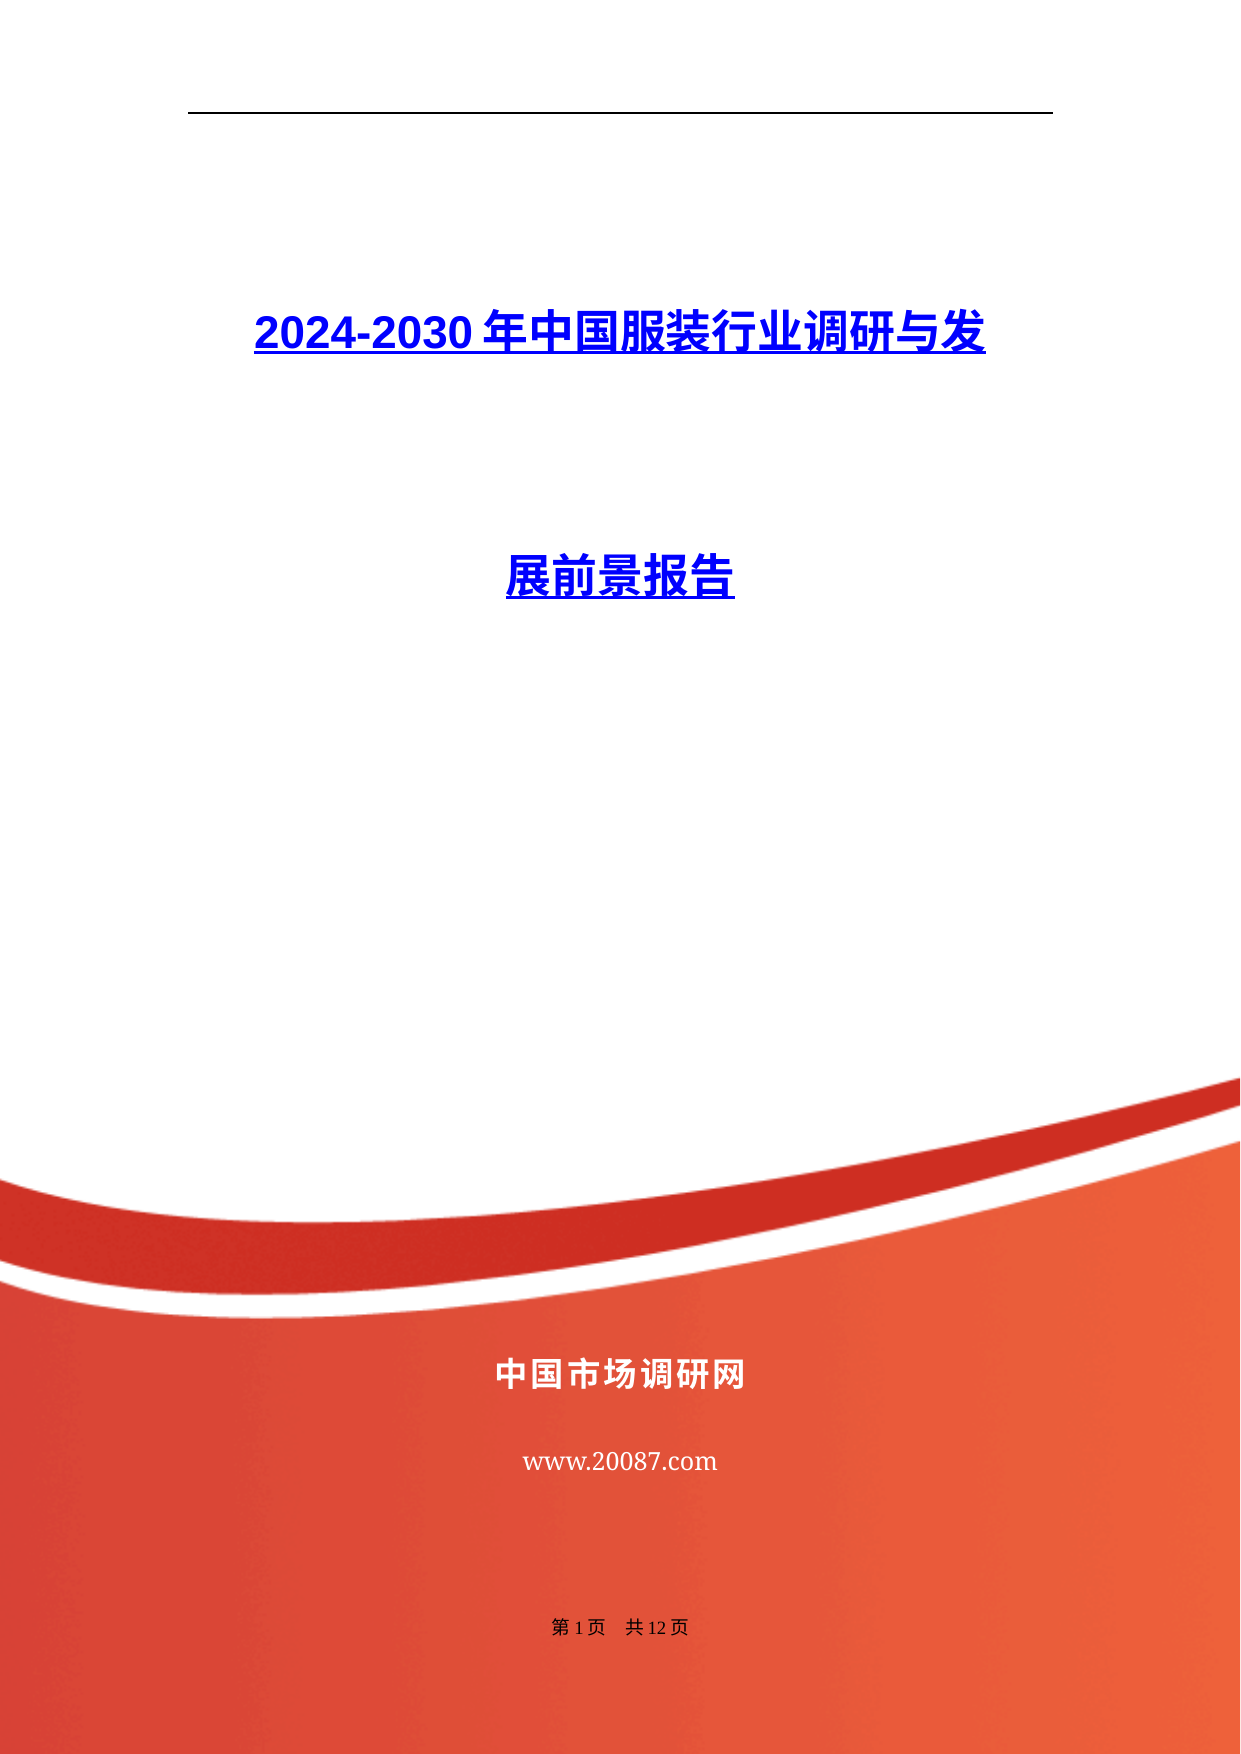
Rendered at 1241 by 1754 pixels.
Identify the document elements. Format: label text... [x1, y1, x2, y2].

subtitle 中国市场调研网 [187, 1339, 1053, 1404]
text www.20087.com [187, 1428, 1053, 1493]
picture [0, 1006, 1241, 1754]
table_header 2024-2030年中国服装行业调研与发展前景报告 [188, 207, 1053, 773]
